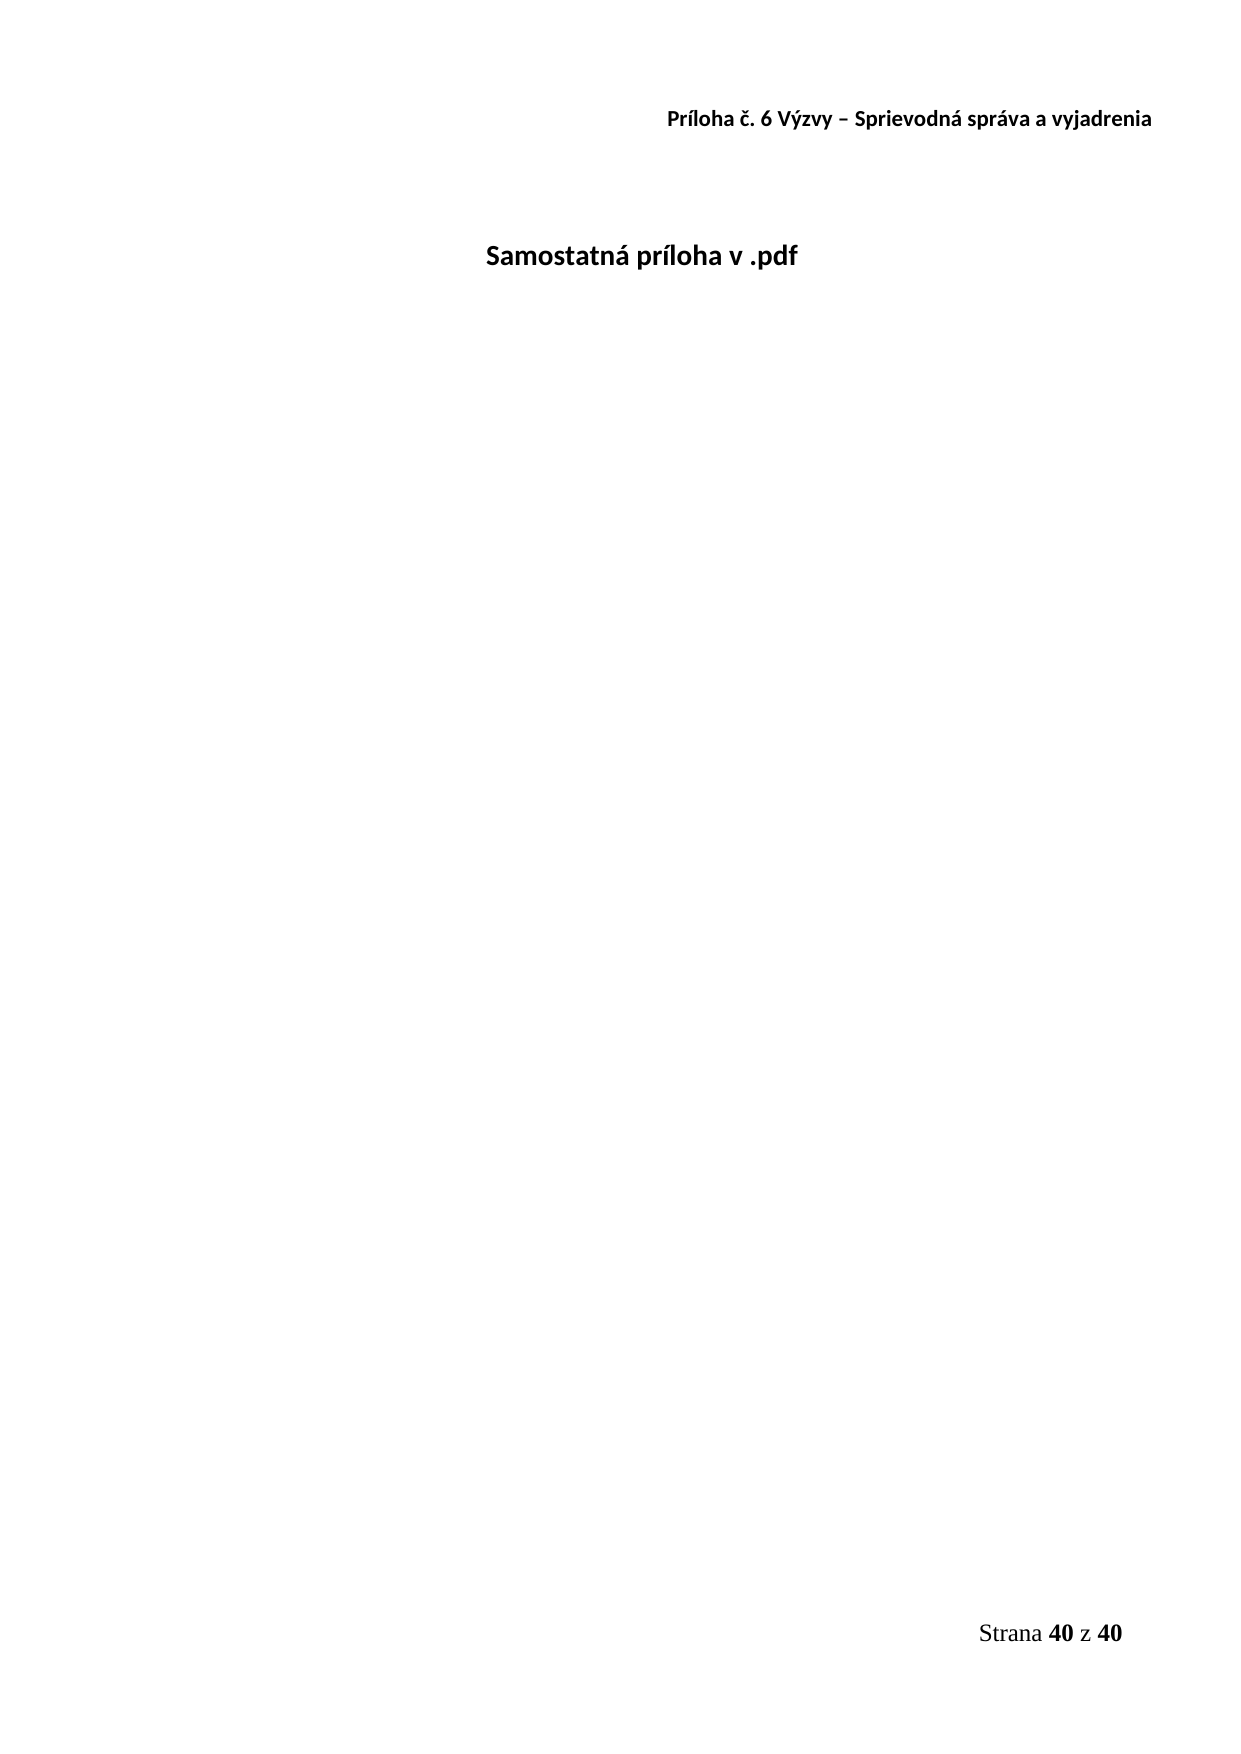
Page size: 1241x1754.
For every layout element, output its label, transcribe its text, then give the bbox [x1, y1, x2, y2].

text Príloha č. 6 Výzvy – Sprievodná správa a vyjadrenia [148, 104, 1152, 132]
text Samostatná príloha v .pdf [162, 237, 1122, 273]
